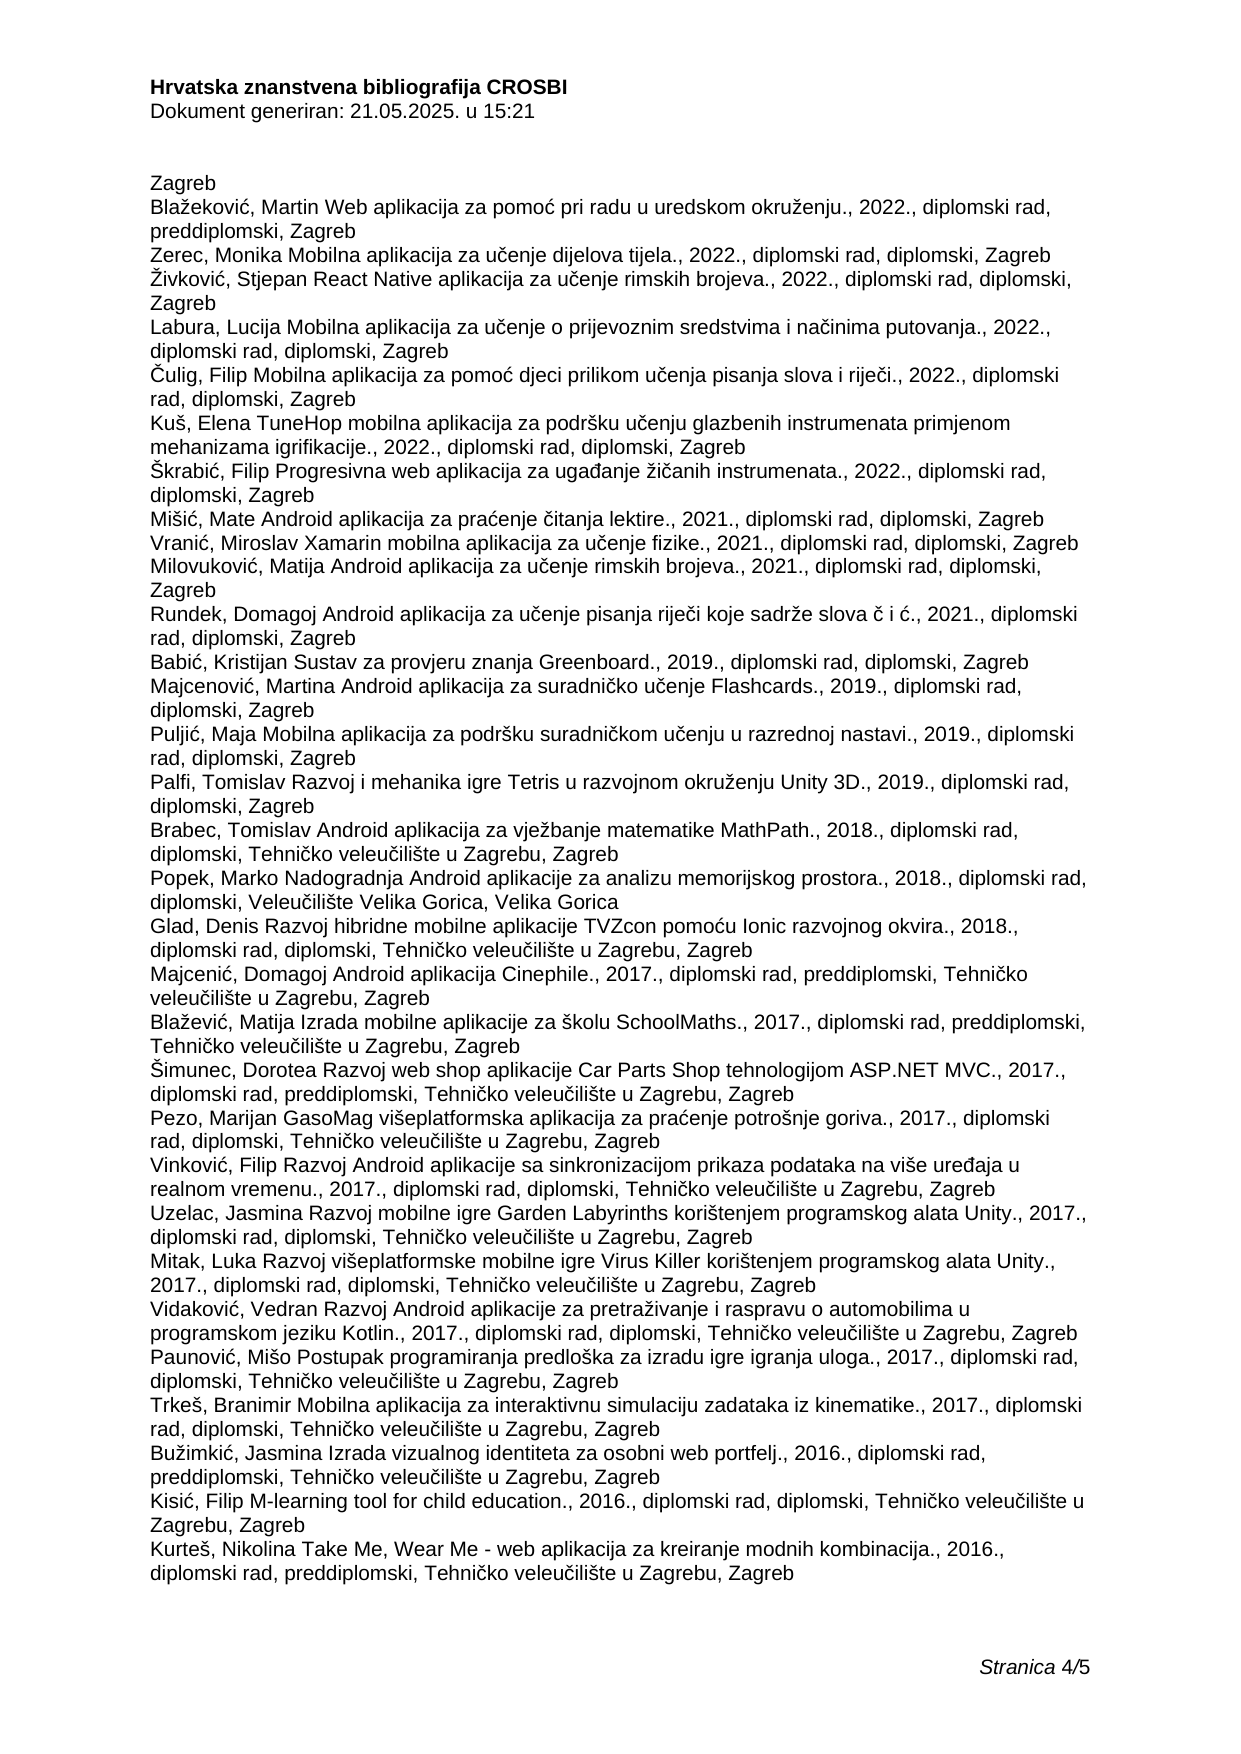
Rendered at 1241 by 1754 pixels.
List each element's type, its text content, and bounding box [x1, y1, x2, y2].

text Živković, Stjepan [150, 267, 1090, 315]
text Vinković, Filip [150, 1153, 1090, 1201]
text Labura, Lucija [150, 315, 1090, 363]
text Brabec, Tomislav [150, 818, 1090, 866]
text Glad, Denis [150, 914, 1090, 962]
text Škrabić, Filip [150, 458, 1090, 506]
text Uzelac, Jasmina [150, 1201, 1090, 1249]
text Majcenović, Martina [150, 674, 1090, 722]
text Kuš, Elena [150, 411, 1090, 458]
text Zerec, Monika [150, 243, 1090, 267]
text Čulig, Filip [150, 363, 1090, 411]
text Palfi, Tomislav [150, 770, 1090, 818]
text Majcenić, Domagoj [150, 962, 1090, 1009]
text Kurteš, Nikolina [150, 1537, 1090, 1584]
text Vranić, Miroslav [150, 530, 1090, 554]
text Šimunec, Dorotea [150, 1057, 1090, 1105]
text Mitak, Luka [150, 1249, 1090, 1297]
text Bužimkić, Jasmina [150, 1441, 1090, 1489]
text Popek, Marko [150, 866, 1090, 914]
text Pezo, Marijan [150, 1105, 1090, 1153]
text Vidaković, Vedran [150, 1297, 1090, 1345]
text Trkeš, Branimir [150, 1393, 1090, 1441]
text Rundek, Domagoj [150, 602, 1090, 650]
text Milovuković, Matija [150, 554, 1090, 602]
text Paunović, Mišo [150, 1345, 1090, 1393]
text Babić, Kristijan [150, 650, 1090, 674]
text Puljić, Maja [150, 722, 1090, 770]
text Mišić, Mate [150, 506, 1090, 530]
text Blažeković, Martin [150, 195, 1090, 243]
text Kisić, Filip [150, 1489, 1090, 1537]
text Grgić, Petar [150, 171, 1090, 195]
text Blažević, Matija [150, 1009, 1090, 1057]
